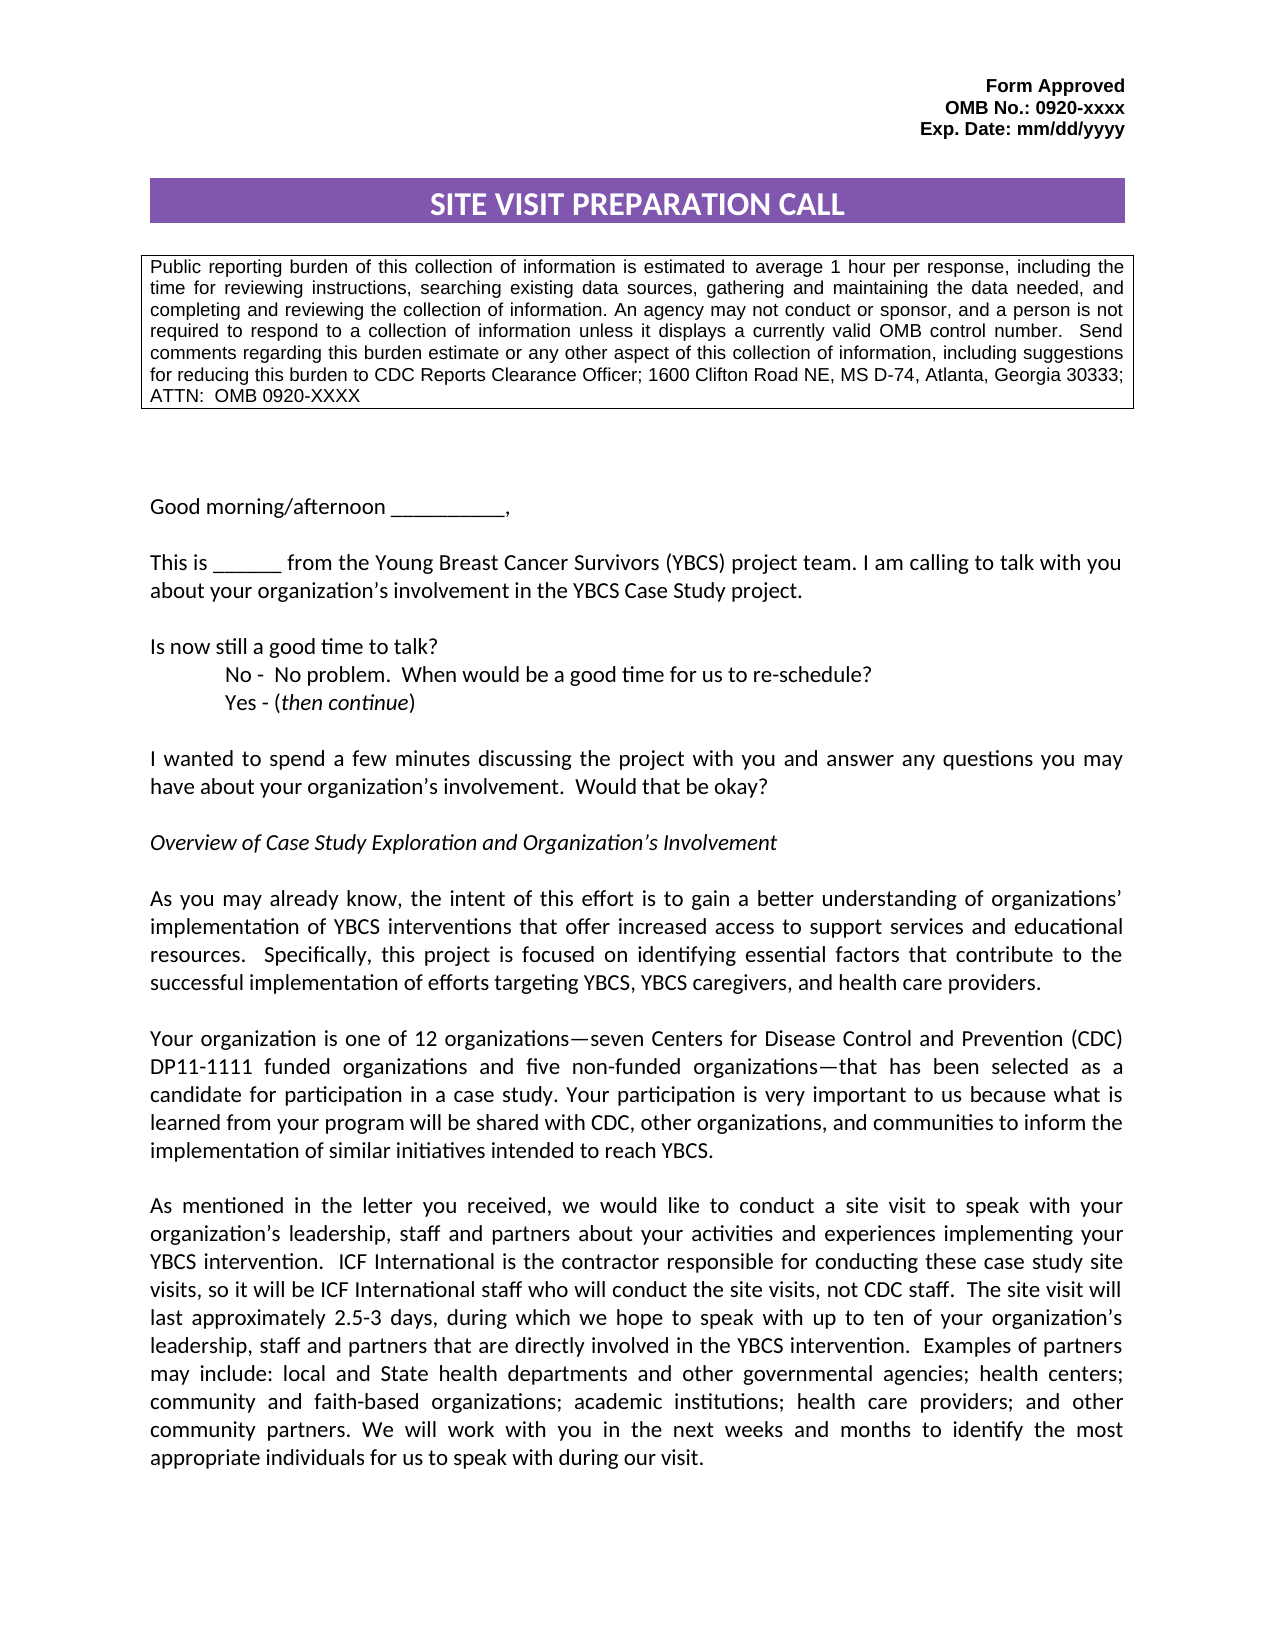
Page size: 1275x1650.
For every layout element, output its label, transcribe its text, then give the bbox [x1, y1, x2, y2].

text Overview of Case Study Exploration and Organization’s Involvement [150, 828, 1125, 856]
text Your organization is one of 12 organizations—seven Centers for Disease Control and Prevention (CDC) DP11-1111 funded organizations and five non-funded organizations—that has been selected as a candidate for participation in a case study. Your participation is very important to us because what is learned from your program will be shared with CDC, other organizations, and communities to inform the implementation of similar initiatives intended to reach YBCS. [150, 1024, 1125, 1164]
text As mentioned in the letter you received, we would like to conduct a site visit to speak with your organization’s leadership, staff and partners about your activities and experiences implementing your YBCS intervention. ICF International is the contractor responsible for conducting these case study site visits, so it will be ICF International staff who will conduct the site visits, not CDC staff. The site visit will last approximately 2.5-3 days, during which we hope to speak with up to ten of your organization’s leadership, staff and partners that are directly involved in the YBCS intervention. Examples of partners may include: local and State health departments and other governmental agencies; health centers; community and faith-based organizations; academic institutions; health care providers; and other community partners. We will work with you in the next weeks and months to identify the most appropriate individuals for us to speak with during our visit. [150, 1191, 1125, 1471]
text Yes - (then continue) [150, 688, 1125, 716]
text Good morning/afternoon __________, [150, 492, 1125, 520]
text Is now still a good time to talk? [150, 632, 1125, 660]
text I wanted to spend a few minutes discussing the project with you and answer any questions you may have about your organization’s involvement. Would that be okay? [150, 744, 1125, 800]
text As you may already know, the intent of this effort is to gain a better understanding of organizations’ implementation of YBCS interventions that offer increased access to support services and educational resources. Specifically, this project is focused on identifying essential factors that contribute to the successful implementation of efforts targeting YBCS, YBCS caregivers, and health care providers. [150, 884, 1125, 996]
text Public reporting burden of this collection of information is estimated to average 1 hour per response, including the time for reviewing instructions, searching existing data sources, gathering and maintaining the data needed, and completing and reviewing the collection of information. An agency may not conduct or sponsor, and a person is not required to respond to a collection of information unless it displays a currently valid OMB control number. Send comments regarding this burden estimate or any other aspect of this collection of information, including suggestions for reducing this burden to CDC Reports Clearance Officer; 1600 Clifton Road NE, MS D-74, Atlanta, Georgia 30333; ATTN: OMB 0920-XXXX [142, 256, 1133, 408]
subtitle Site Visit Preparation Call [150, 181, 1125, 223]
text This is ______ from the Young Breast Cancer Survivors (YBCS) project team. I am calling to talk with you about your organization’s involvement in the YBCS Case Study project. [150, 548, 1125, 604]
text No - No problem. When would be a good time for us to re-schedule? [150, 660, 1125, 688]
